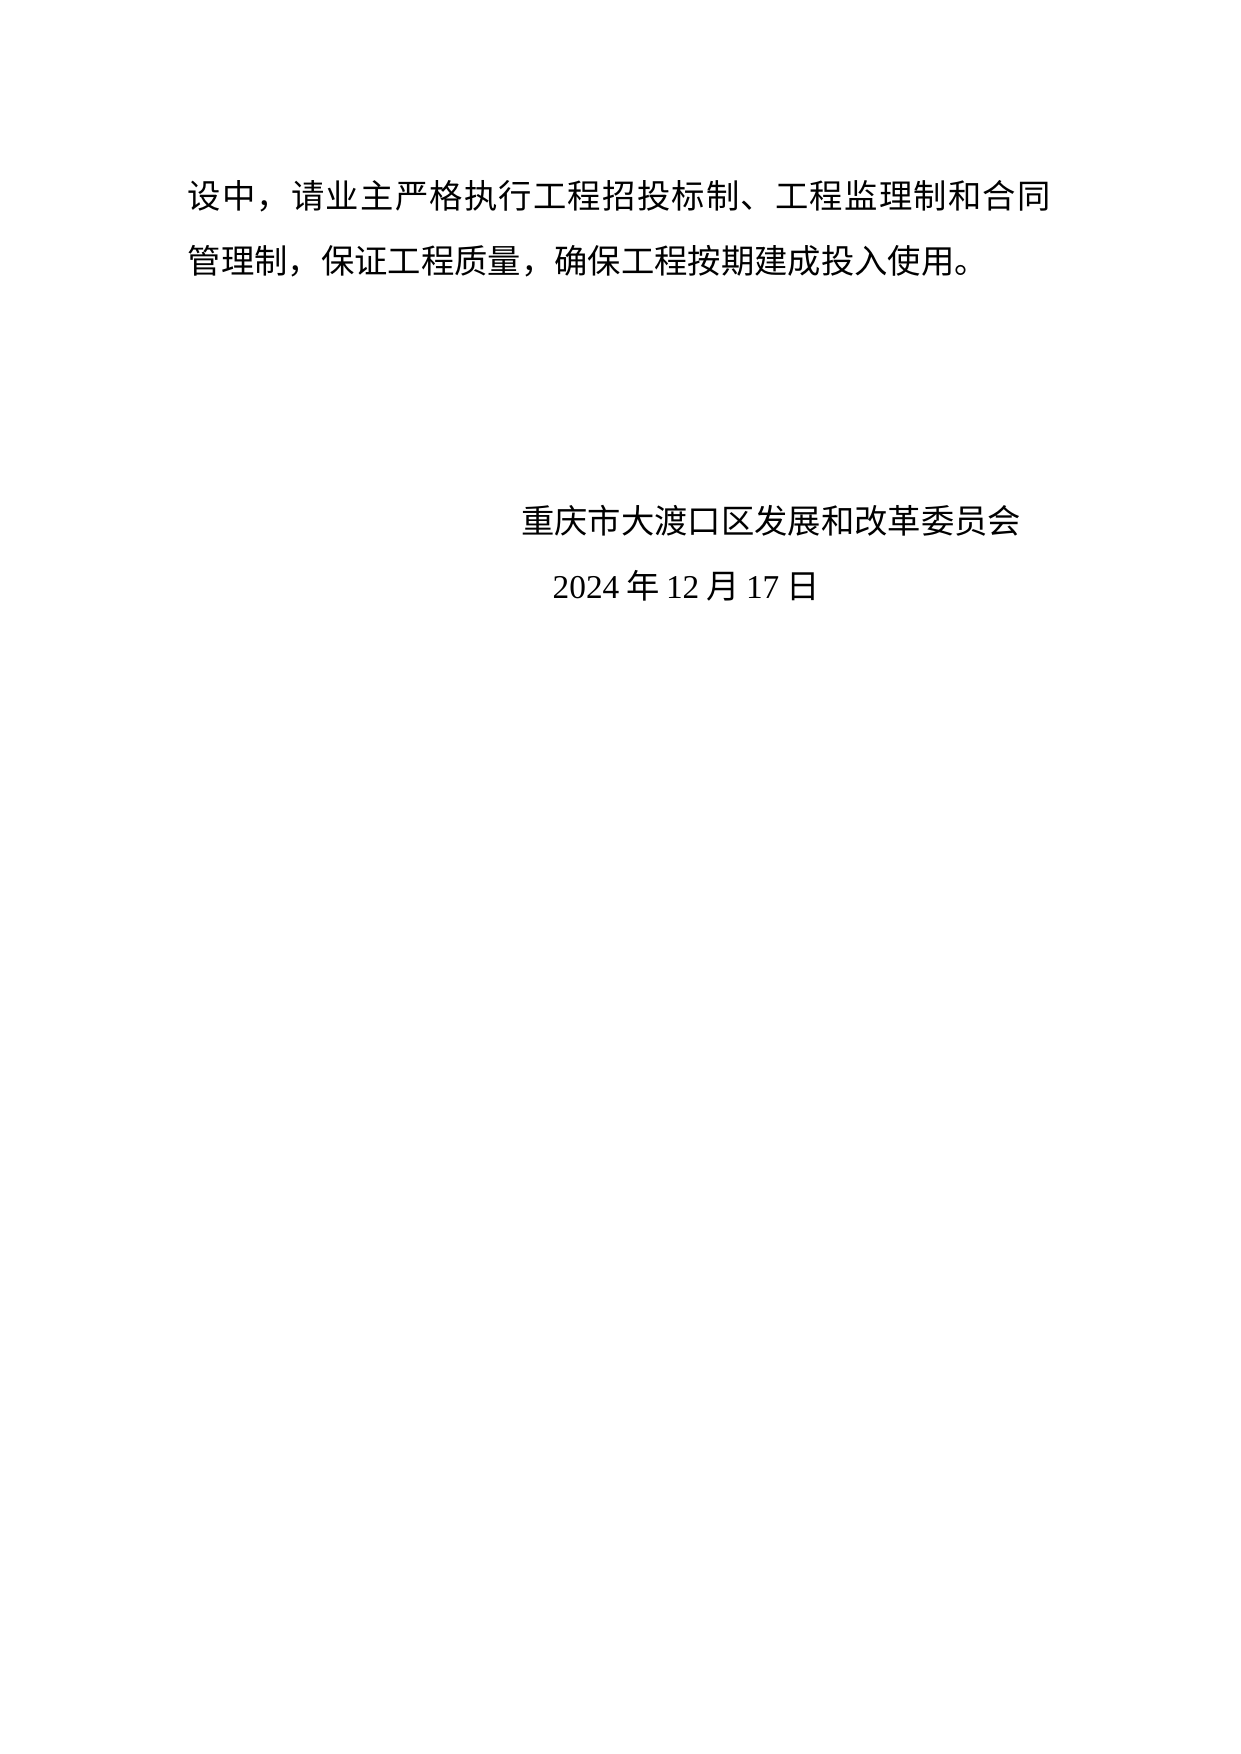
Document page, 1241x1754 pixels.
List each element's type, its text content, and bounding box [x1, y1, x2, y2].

text 2024年12月17日 [187, 552, 926, 617]
text 重庆市大渡口区发展和改革委员会 [187, 487, 1053, 552]
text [187, 162, 1053, 292]
